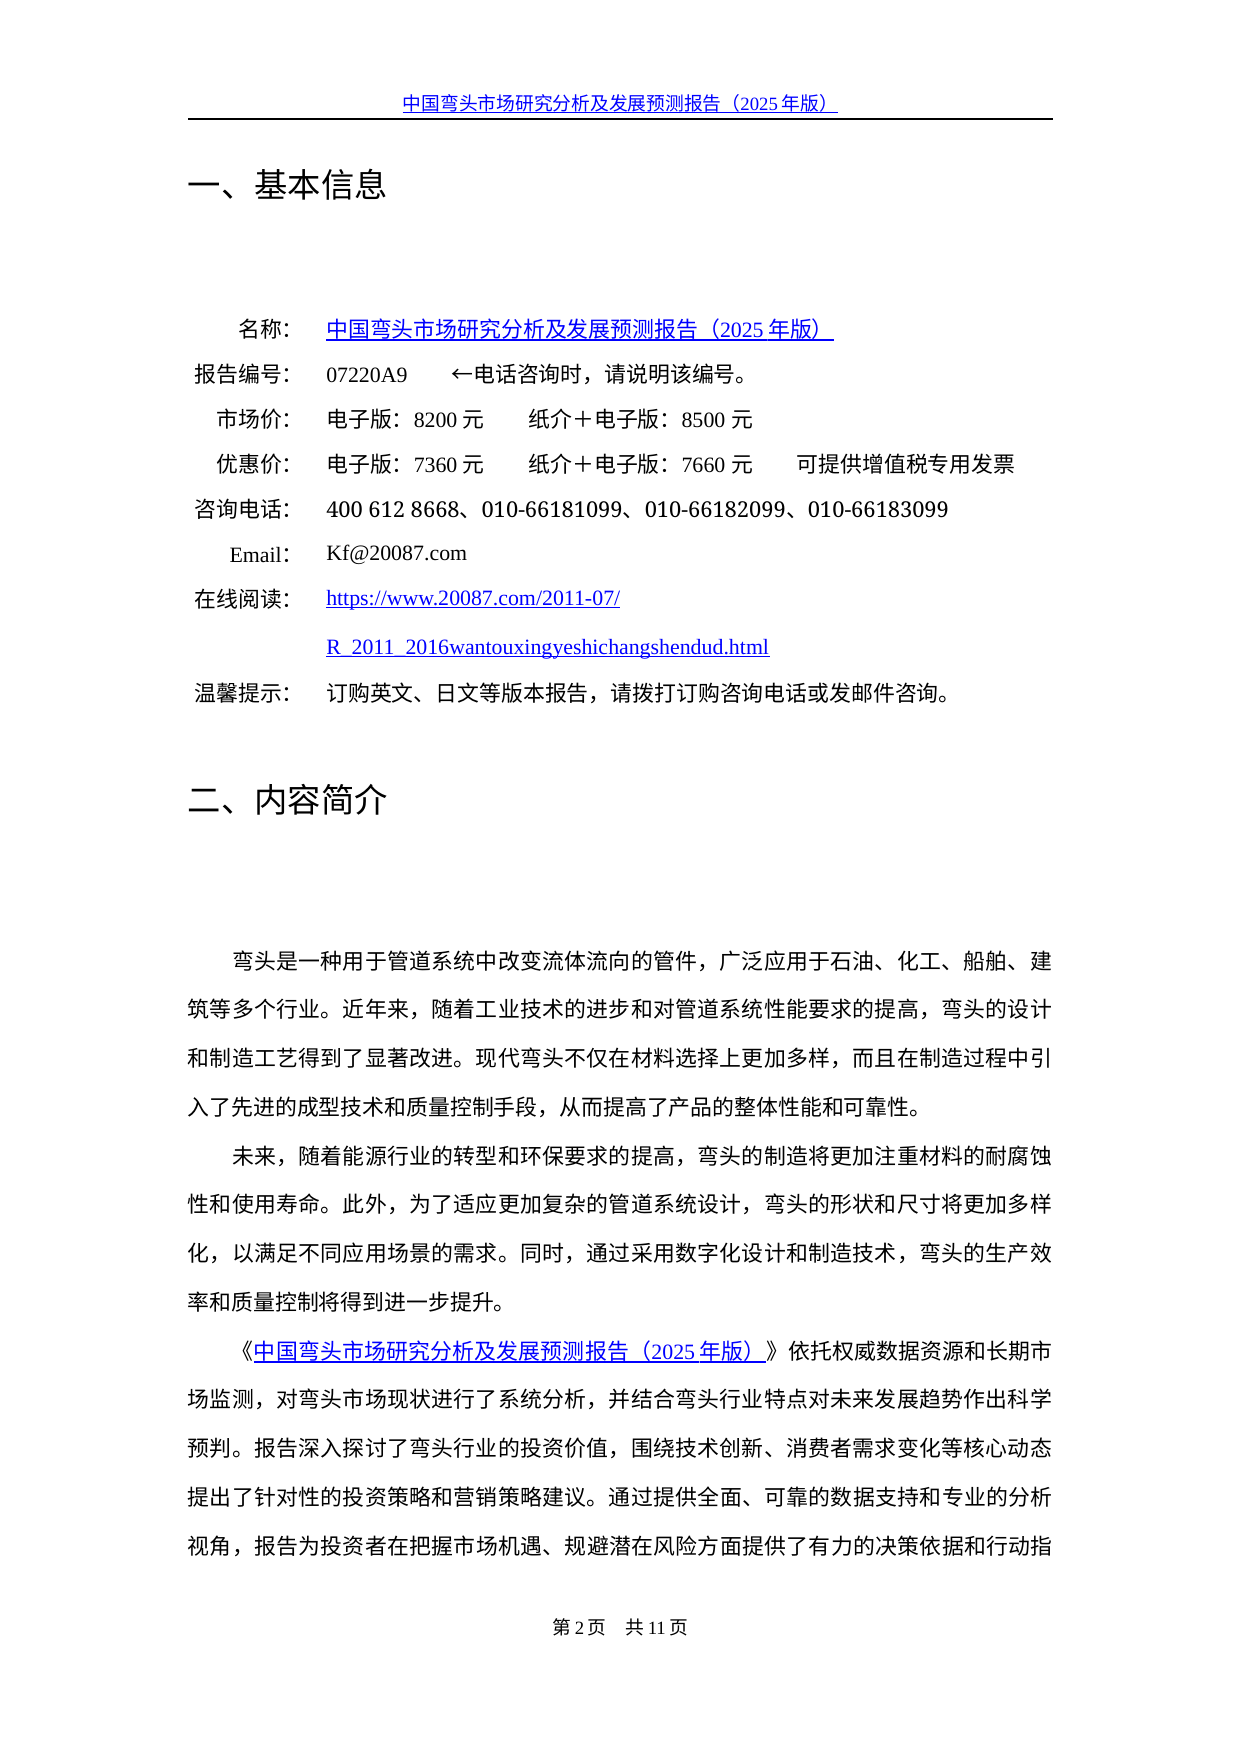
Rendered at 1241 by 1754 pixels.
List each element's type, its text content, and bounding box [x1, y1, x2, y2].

table_cell 电子版：8200 元 纸介＋电子版：8500 元 [315, 402, 1073, 447]
table_header 名称： [167, 312, 315, 357]
table_cell 温馨提示： [167, 675, 315, 720]
table_cell 07220A9 ←电话咨询时，请说明该编号。 [315, 357, 1073, 402]
table_cell Email： [167, 537, 315, 582]
table_header 中国弯头市场研究分析及发展预测报告（2025年版） [315, 312, 1073, 357]
table_cell Kf@20087.com [315, 537, 1073, 582]
table_cell 400 612 8668、010-66181099、010-66182099、010-66183099 [315, 492, 1073, 537]
title 二、内容简介 [187, 766, 1053, 831]
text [187, 943, 1053, 1561]
table_cell 咨询电话： [167, 492, 315, 537]
title 一、基本信息 [187, 150, 1053, 215]
table_cell 订购英文、日文等版本报告，请拨打订购咨询电话或发邮件咨询。 [315, 675, 1073, 720]
table_cell 优惠价： [167, 447, 315, 492]
table_cell 在线阅读： [167, 582, 315, 675]
table_cell 报告编号： [167, 357, 315, 402]
table_cell 市场价： [167, 402, 315, 447]
table_cell [315, 582, 1073, 675]
table_cell 电子版：7360 元 纸介＋电子版：7660 元 可提供增值税专用发票 [315, 447, 1073, 492]
